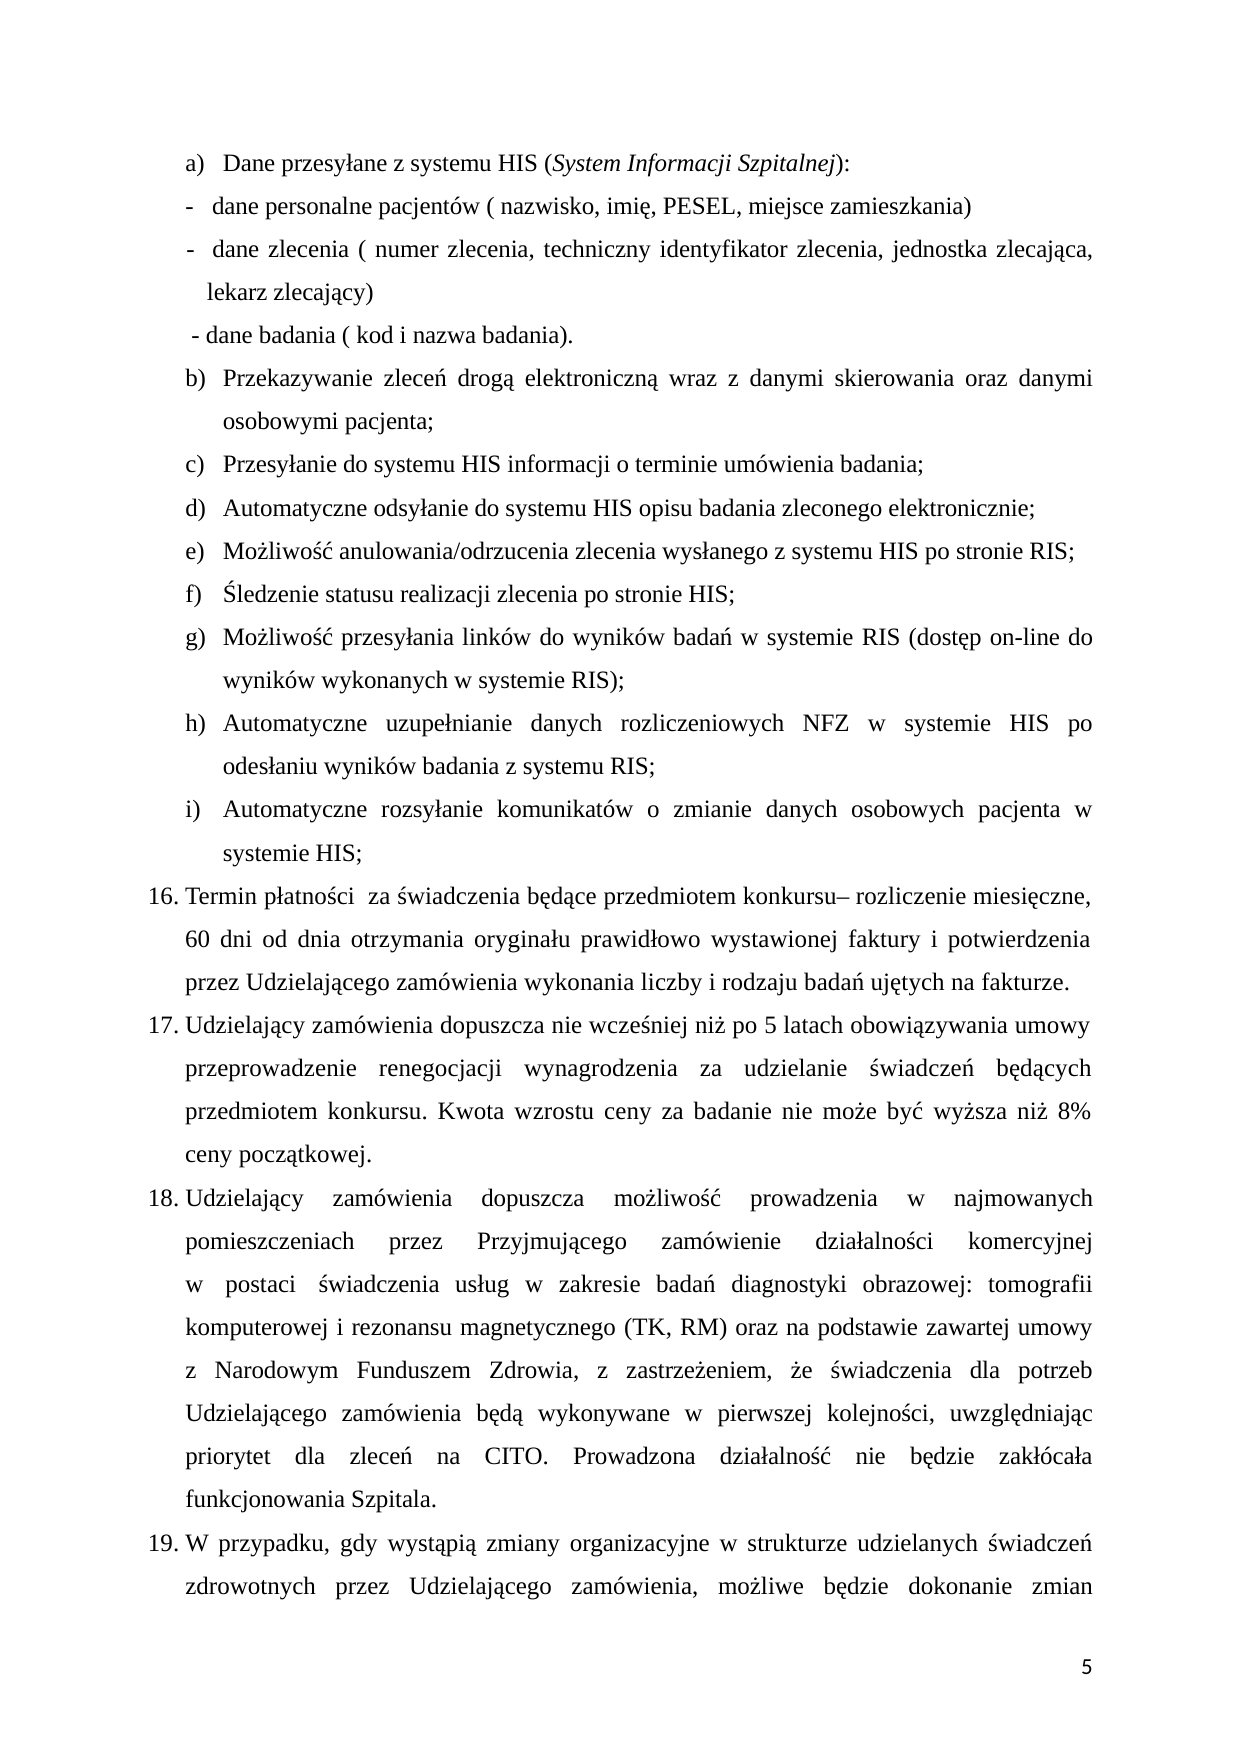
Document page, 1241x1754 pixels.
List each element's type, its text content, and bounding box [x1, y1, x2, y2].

list Automatyczne odsyłanie do systemu HIS opisu badania zleconego elektronicznie; [185, 493, 1093, 521]
list Udzielający zamówienia dopuszcza nie wcześniej niż po 5 latach obowiązywania umowy przeprowadzenie renegocjacji wynagrodzenia za udzielanie świadczeń będących przedmiotem konkursu. Kwota wzrostu ceny za badanie nie może być wyższa niż 8% ceny początkowej. [148, 1010, 1093, 1168]
list Udzielający zamówienia dopuszcza możliwość prowadzenia w najmowanych pomieszczeniach przez Przyjmującego zamówienie działalności komercyjnej w postaci świadczenia usług w zakresie badań diagnostyki obrazowej: tomografii komputerowej i rezonansu magnetycznego (TK, RM) oraz na podstawie zawartej umowy z Narodowym Funduszem Zdrowia, z zastrzeżeniem, że świadczenia dla potrzeb Udzielającego zamówienia będą wykonywane w pierwszej kolejności, uwzględniając priorytet dla zleceń na CITO. Prowadzona działalność nie będzie zakłócała funkcjonowania Szpitala. [148, 1183, 1093, 1513]
list Możliwość anulowania/odrzucenia zlecenia wysłanego z systemu HIS po stronie RIS; [185, 536, 1093, 564]
list Automatyczne rozsyłanie komunikatów o zmianie danych osobowych pacjenta w systemie HIS; [185, 794, 1093, 866]
list - dane personalne pacjentów ( nazwisko, imię, PESEL, miejsce zamieszkania) [185, 191, 1093, 219]
list Śledzenie statusu realizacji zlecenia po stronie HIS; [185, 579, 1093, 608]
list Termin płatności za świadczenia będące przedmiotem konkursu– rozliczenie miesięczne, 60 dni od dnia otrzymania oryginału prawidłowo wystawionej faktury i potwierdzenia przez Udzielającego zamówienia wykonania liczby i rodzaju badań ujętych na fakturze. [148, 881, 1093, 996]
list Automatyczne uzupełnianie danych rozliczeniowych NFZ w systemie HIS po odesłaniu wyników badania z systemu RIS; [185, 708, 1093, 780]
list Przesyłanie do systemu HIS informacji o terminie umówienia badania; [185, 449, 1093, 478]
list Przekazywanie zleceń drogą elektroniczną wraz z danymi skierowania oraz danymi osobowymi pacjenta; [185, 363, 1093, 435]
list Możliwość przesyłania linków do wyników badań w systemie RIS (dostęp on-line do wyników wykonanych w systemie RIS); [185, 622, 1093, 694]
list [148, 1528, 1093, 1599]
list - dane zlecenia ( numer zlecenia, techniczny identyfikator zlecenia, jednostka zlecająca, lekarz zlecający) [177, 234, 1093, 306]
list Dane przesyłane z systemu HIS (System Informacji Szpitalnej): [185, 148, 1093, 176]
list - dane badania ( kod i nazwa badania). [185, 320, 1093, 349]
